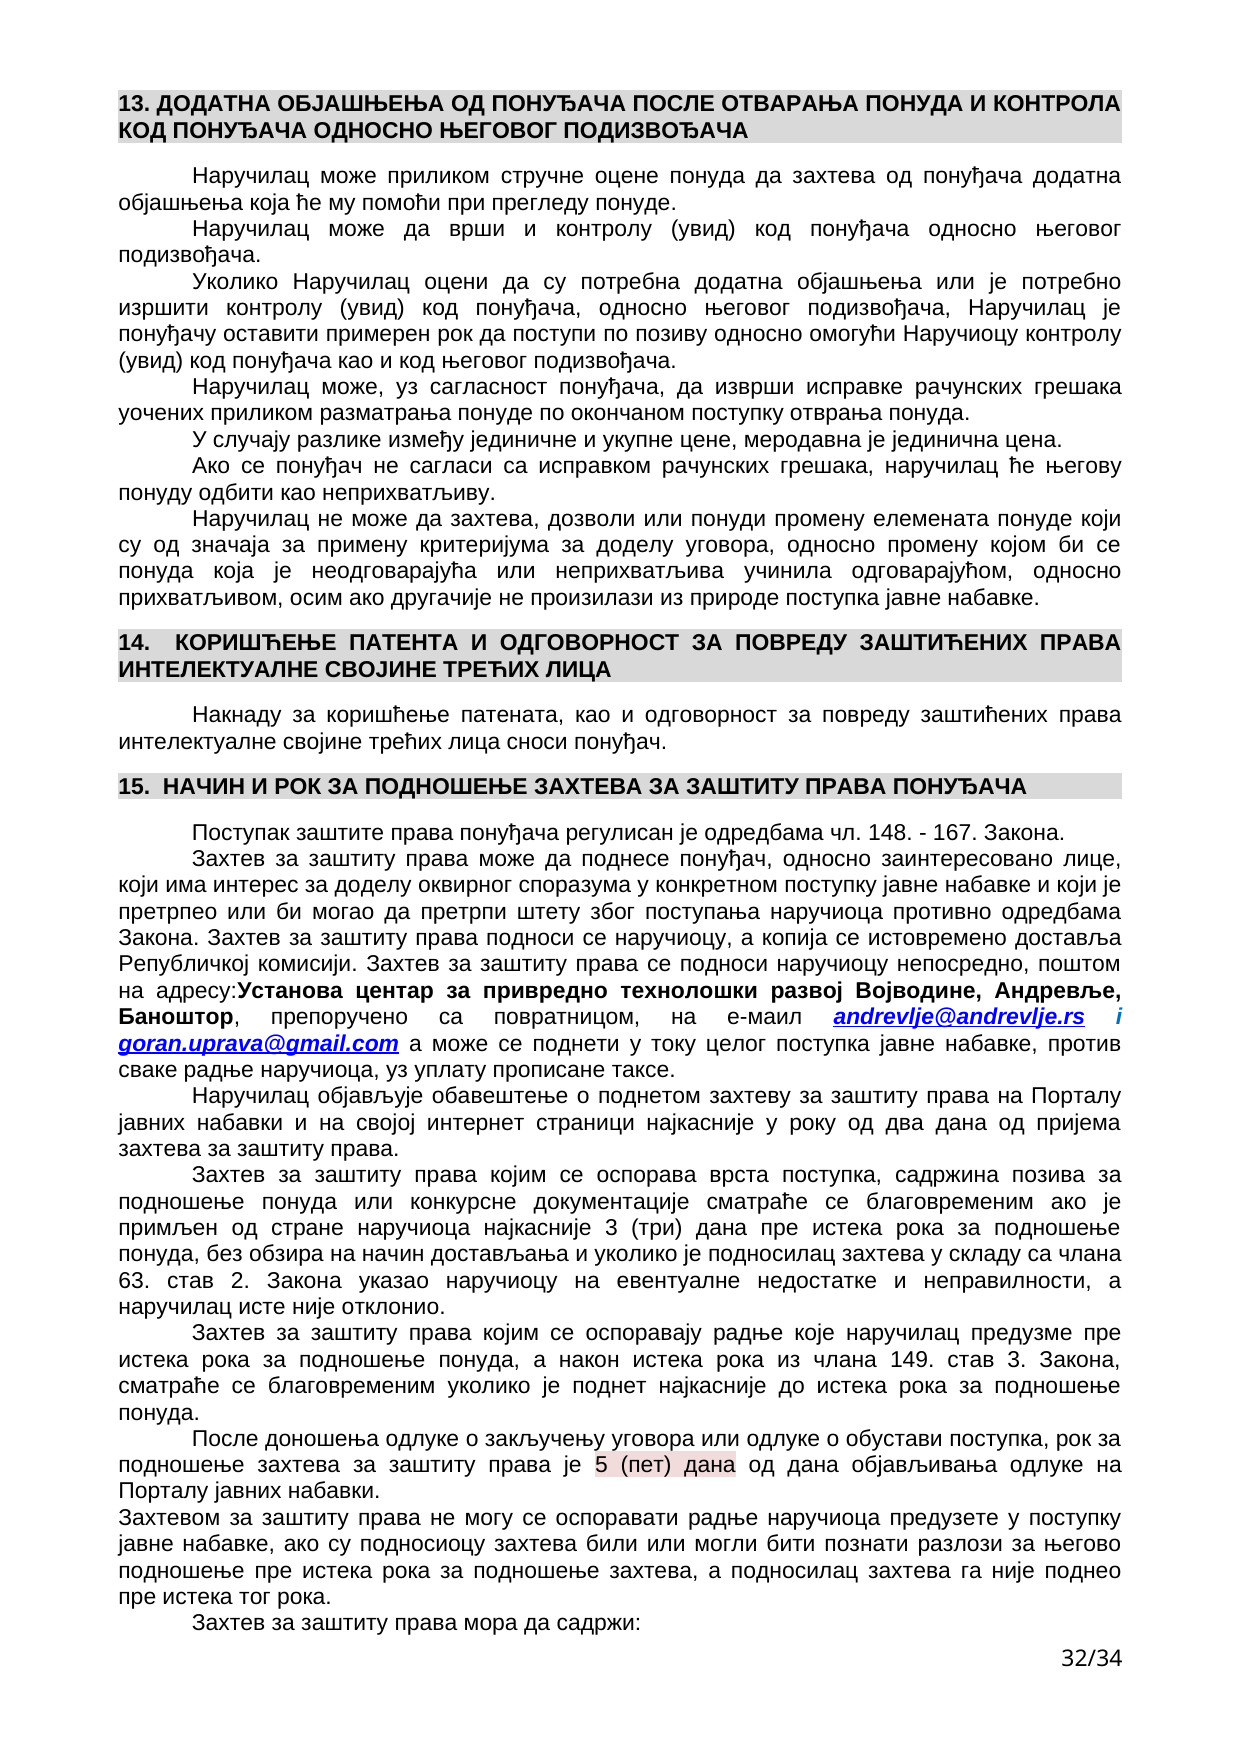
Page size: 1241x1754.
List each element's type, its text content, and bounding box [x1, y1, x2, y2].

text После доношења одлуке о закључењу уговора или одлуке о обустави поступка, рок за подношење захтева за заштиту права је 5 (пет) дана од дана објављивања одлуке на Порталу јавних набавки. [118, 1425, 1122, 1504]
text Захтев за заштиту права може да поднесе понуђач, односно заинтересовано лице, који има интерес за доделу оквирног споразума у конкретном поступку јавне набавке и који је претрпео или би могао да претрпи штету због поступања наручиоца противно одредбама Закона. Захтев за заштиту права подноси се наручиоцу, а копија се истовремено доставља Републичкој комисији. Захтев за заштиту права се подноси наручиоцу непосредно, поштом на адресу:Установа центар за привредно технолошки развој Војводине, Андревље, Баноштор, препоручено са повратницом, на е-маил andrevlje@andrevlje.rs i goran.uprava@gmail.com а може се поднети у току целог поступка јавне набавке, против сваке радње наручиоца, уз уплату прописане таксе. [118, 845, 1122, 1082]
text Наручилац може, уз сагласност понуђача, да изврши исправке рачунских грешака уочених приликом разматрања понуде по окончаном поступку отврања понуда. [118, 373, 1122, 426]
text Поступак заштите права понуђача регулисан је одредбама чл. 148. - 167. Закона. [118, 819, 1122, 845]
text Захтев за заштиту права мора да садржи: [118, 1609, 1122, 1636]
text Уколико Наручилац оцени да су потребна додатна објашњења или је потребно изршити контролу (увид) код понуђача, односно његовог подизвођача, Наручилац је понуђачу оставити примерен рок да поступи по позиву односно омогући Наручиоцу контролу (увид) код понуђача као и код његовог подизвођача. [118, 268, 1122, 373]
text Накнаду за коришћење патената, као и одговорност за повреду заштићених права интелектуалне својине трећих лица сноси понуђач. [118, 701, 1122, 754]
text Захтевом за заштиту права не могу се оспоравати радње наручиоца предузете у поступку јавне набавке, ако су подносиоцу захтева били или могли бити познати разлози за његово подношење пре истека рока за подношење захтева, а подносилац захтева га није поднео пре истека тог рока. [118, 1504, 1122, 1609]
text Наручилац објављује обавештење о поднетом захтеву за заштиту права на Порталу јавних набавки и на својој интернет страници најкасније у року од два дана од пријема захтева за заштиту права. [118, 1082, 1122, 1161]
text Ако се понуђач не сагласи са исправком рачунских грешака, наручилац ће његову понуду одбити као неприхватљиву. [118, 452, 1122, 505]
text Захтев за заштиту права којим се оспорава врста поступка, садржина позива за подношење понуда или конкурсне документације сматраће се благовременим ако је примљен од стране наручиоца најкасније 3 (три) дана пре истека рока за подношење понуда, без обзира на начин достављања и уколико је подносилац захтева у складу са члана 63. став 2. Закона указао наручиоцу на евентуалне недостатке и неправилности, а наручилац исте није отклонио. [118, 1161, 1122, 1319]
text 15. НАЧИН И РОК ЗА ПОДНОШЕЊЕ ЗАХТЕВА ЗА ЗАШТИТУ ПРАВА ПОНУЂАЧА [118, 773, 1122, 799]
text 14. КОРИШЋЕЊЕ ПАТЕНТА И ОДГОВОРНОСТ ЗА ПОВРЕДУ ЗАШТИЋЕНИХ ПРАВА ИНТЕЛЕКТУАЛНЕ СВОЈИНЕ ТРЕЋИХ ЛИЦА [118, 629, 1122, 682]
text Наручилац може да врши и контролу (увид) код понуђача односно његовог подизвођача. [118, 215, 1122, 268]
text Наручилац може приликом стручне оцене понуда да захтева од понуђача додатна објашњења која ће му помоћи при прегледу понуде. [118, 162, 1122, 215]
text 13. ДОДАТНА ОБЈАШЊЕЊА ОД ПОНУЂАЧА ПОСЛЕ ОТВАРАЊА ПОНУДА И КОНТРОЛА КОД ПОНУЂАЧА ОДНОСНО ЊЕГОВОГ ПОДИЗВОЂАЧА [118, 90, 1122, 143]
text Захтев за заштиту права којим се оспоравају радње које наручилац предузме пре истека рока за подношење понуда, а након истека рока из члана 149. став 3. Закона, сматраће се благовременим уколико је поднет најкасније до истека рока за подношење понуда. [118, 1319, 1122, 1425]
text У случају разлике између јединичне и укупне цене, меродавна је јединична цена. [118, 426, 1122, 452]
text Наручилац не може да захтева, дозволи или понуди промену елемената понуде који су од значаја за примену критеријума за доделу уговора, односно промену којом би се понуда која je неодговарајућа или неприхватљива учинила одговарајућом, односно прихватљивом, осим ако другачије не произилази из природе поступка јавне набавке. [118, 505, 1122, 610]
